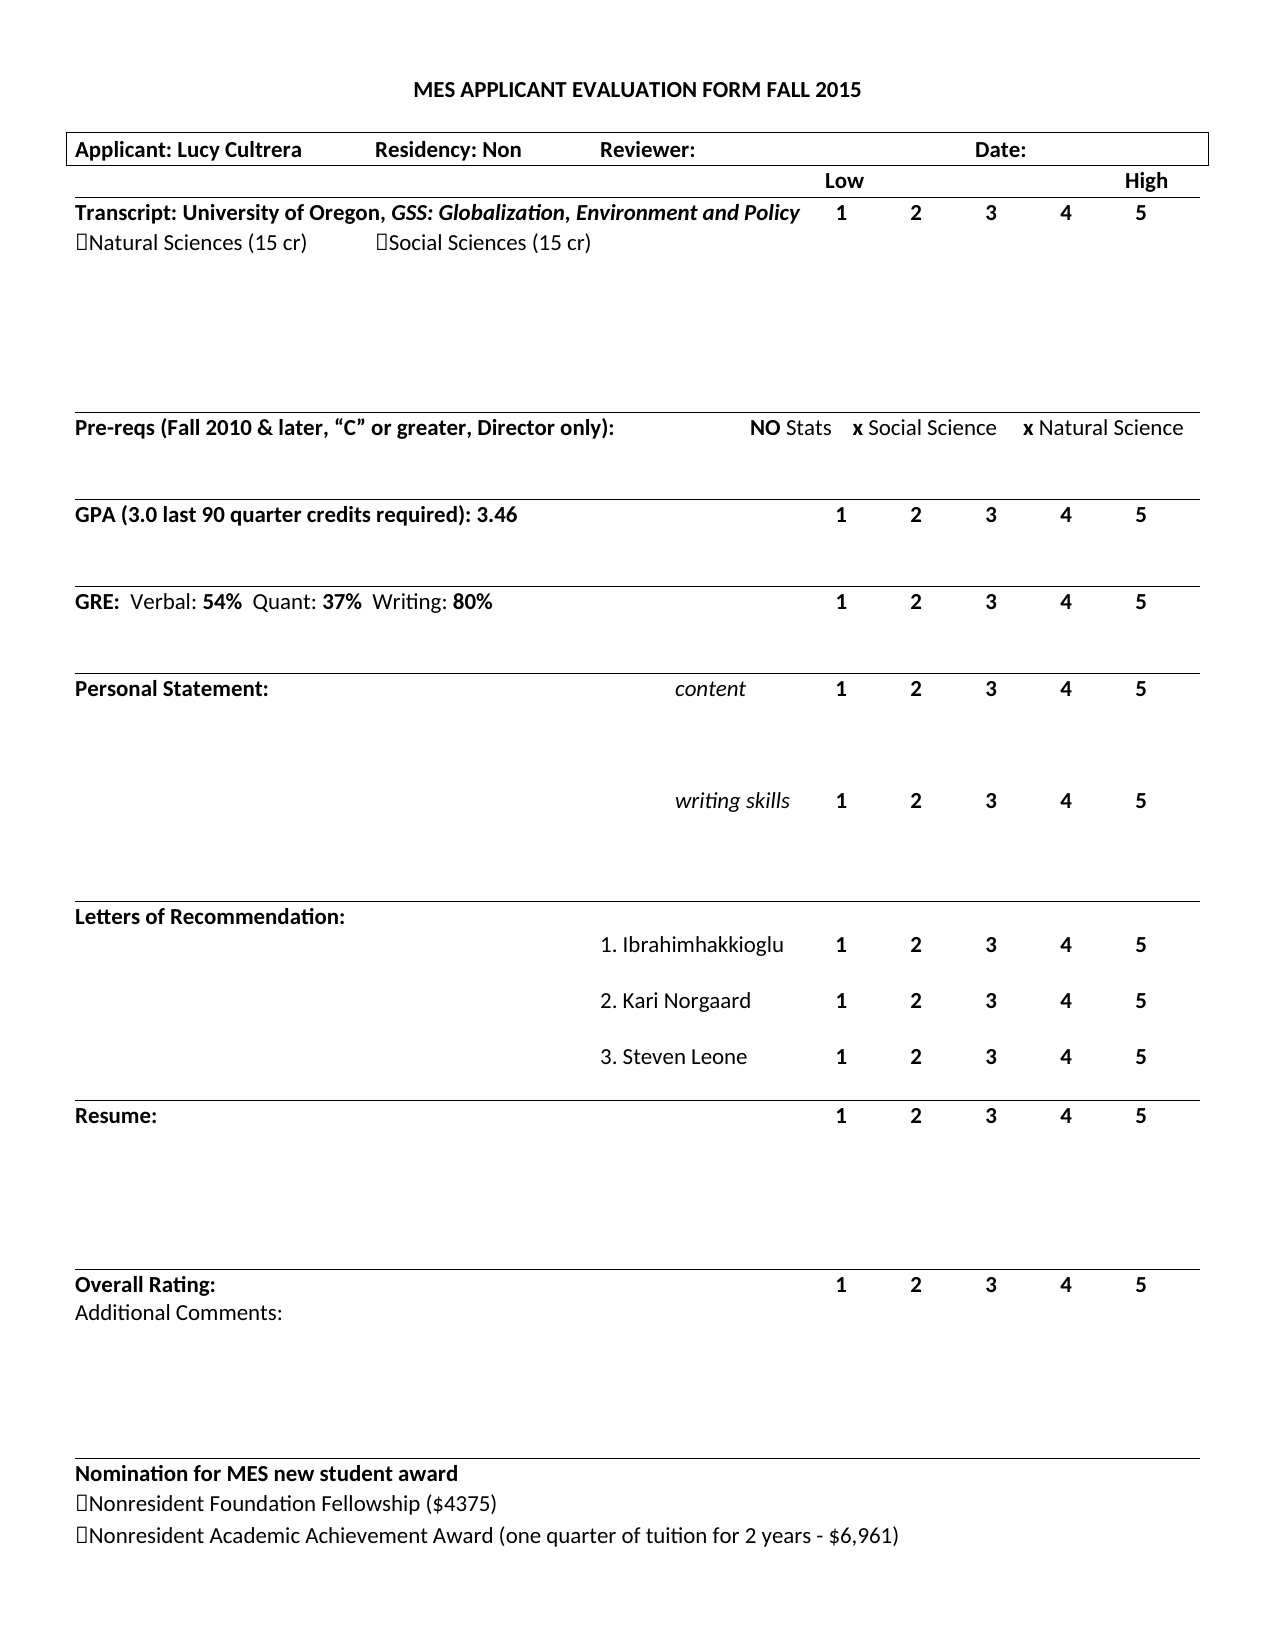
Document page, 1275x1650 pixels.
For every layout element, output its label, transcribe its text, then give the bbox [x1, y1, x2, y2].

text GPA (3.0 last 90 quarter credits required): 3.46 1 2 3 4 5 [75, 500, 1200, 528]
text MES APPLICANT EVALUATION FORM FALL 2015 [75, 75, 1200, 103]
text Overall Rating: 1 2 3 4 5 [75, 1270, 1200, 1298]
text 2. Kari Norgaard 1 2 3 4 5 [525, 986, 1200, 1014]
text GRE: Verbal: 54% Quant: 37% Writing: 80% 1 2 3 4 5 [75, 587, 1200, 615]
text Natural Sciences (15 cr) Social Sciences (15 cr) [75, 226, 1200, 285]
text Transcript: University of Oregon, GSS: Globalization, Environment and Policy 1 2 3 4 5 [75, 198, 1200, 226]
text Resume: 1 2 3 4 5 [75, 1101, 1200, 1129]
text 1. Ibrahimhakkioglu 1 2 3 4 5 [75, 930, 1200, 958]
text 3. Steven Leone 1 2 3 4 5 [75, 1042, 1200, 1070]
text Additional Comments: [75, 1298, 1200, 1326]
text Pre-reqs (Fall 2010 & later, “C” or greater, Director only): NO Stats x Social Science x Natural Science [75, 413, 1200, 441]
text Low High [75, 166, 1200, 197]
text Letters of Recommendation: [75, 902, 1200, 930]
text Nonresident Academic Achievement Award (one quarter of tuition for 2 years - $6,961) [75, 1519, 1200, 1550]
text Nomination for MES new student award [75, 1459, 1200, 1487]
text Applicant: Lucy Cultrera Residency: Non Reviewer: Date: [67, 133, 1208, 165]
text Personal Statement: content 1 2 3 4 5 [75, 674, 1200, 703]
text Nonresident Foundation Fellowship ($4375) [75, 1487, 1200, 1519]
text writing skills 1 2 3 4 5 [600, 787, 1200, 843]
